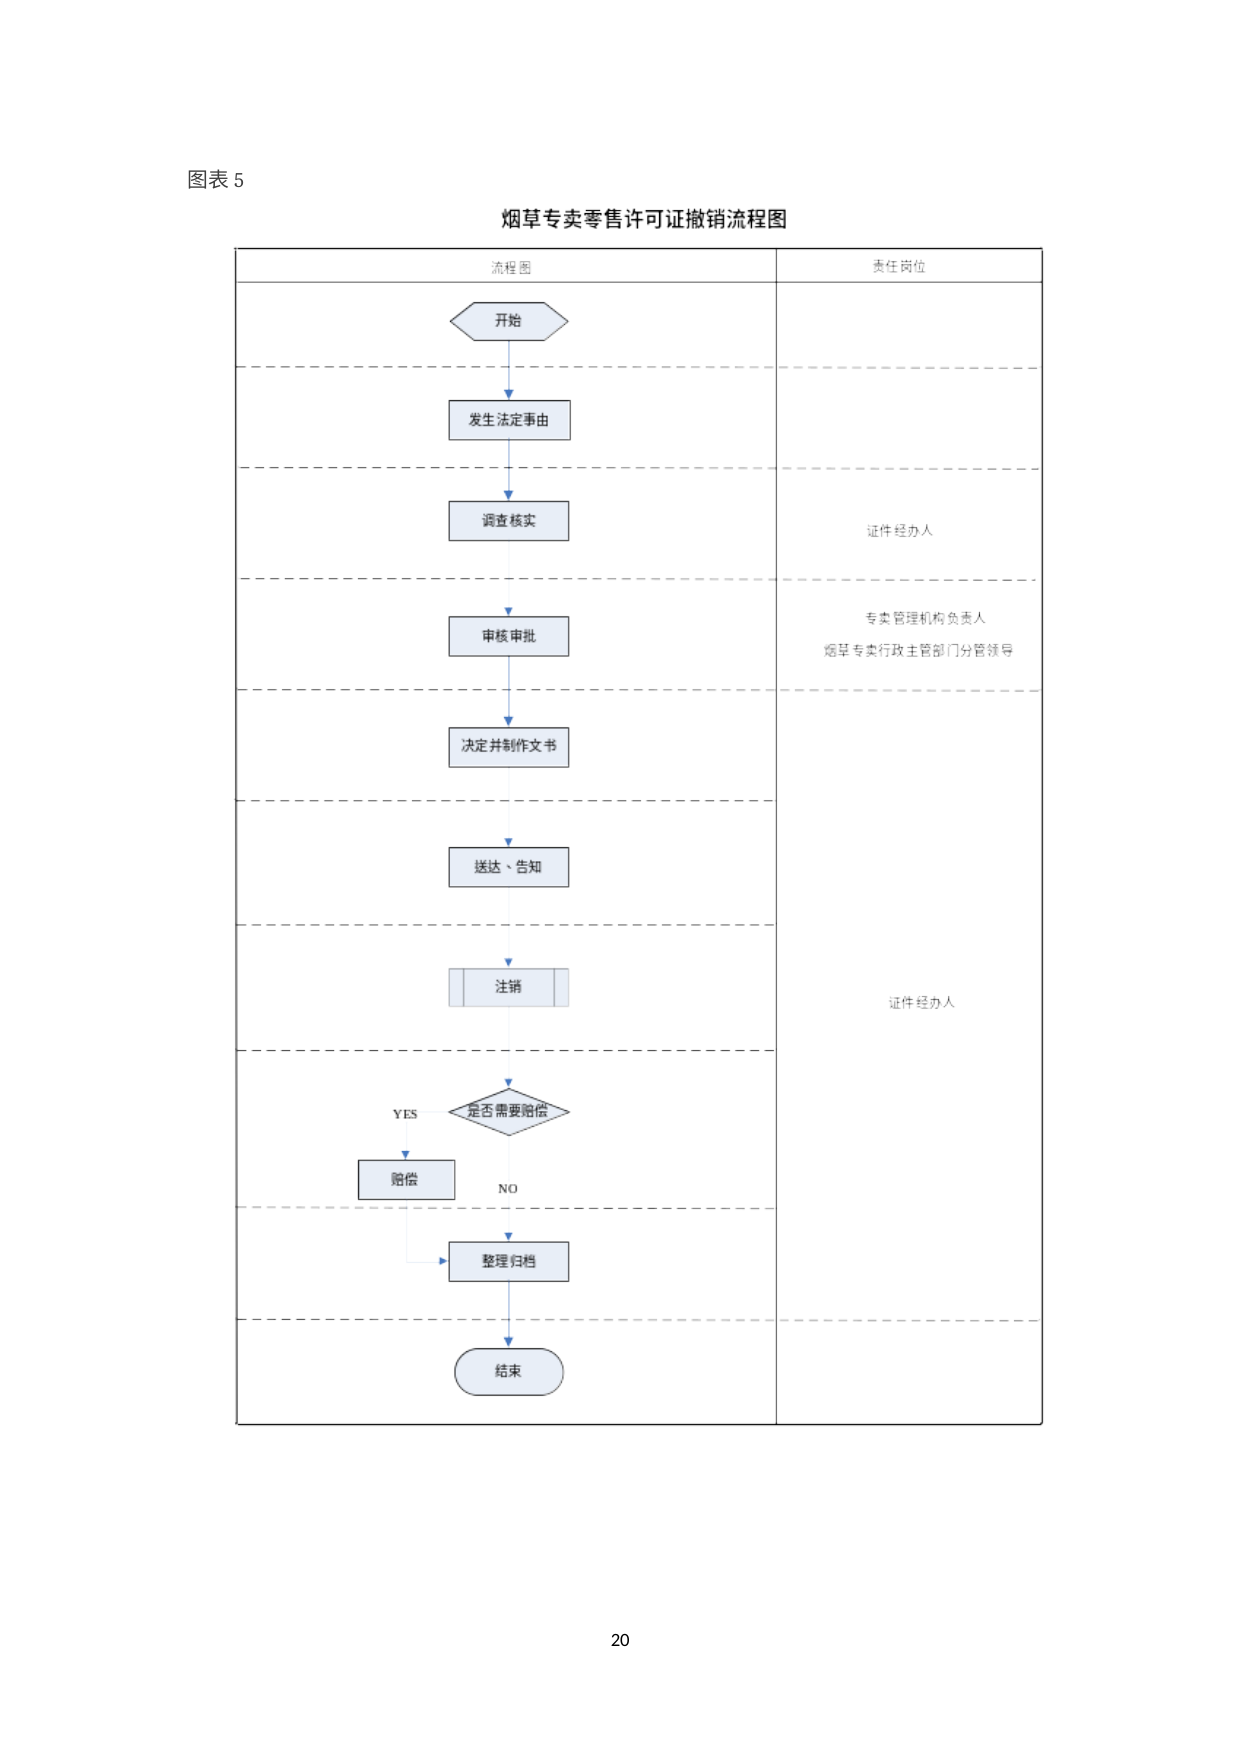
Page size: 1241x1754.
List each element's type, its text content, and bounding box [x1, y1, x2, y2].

text 图表 5 [187, 162, 1053, 194]
